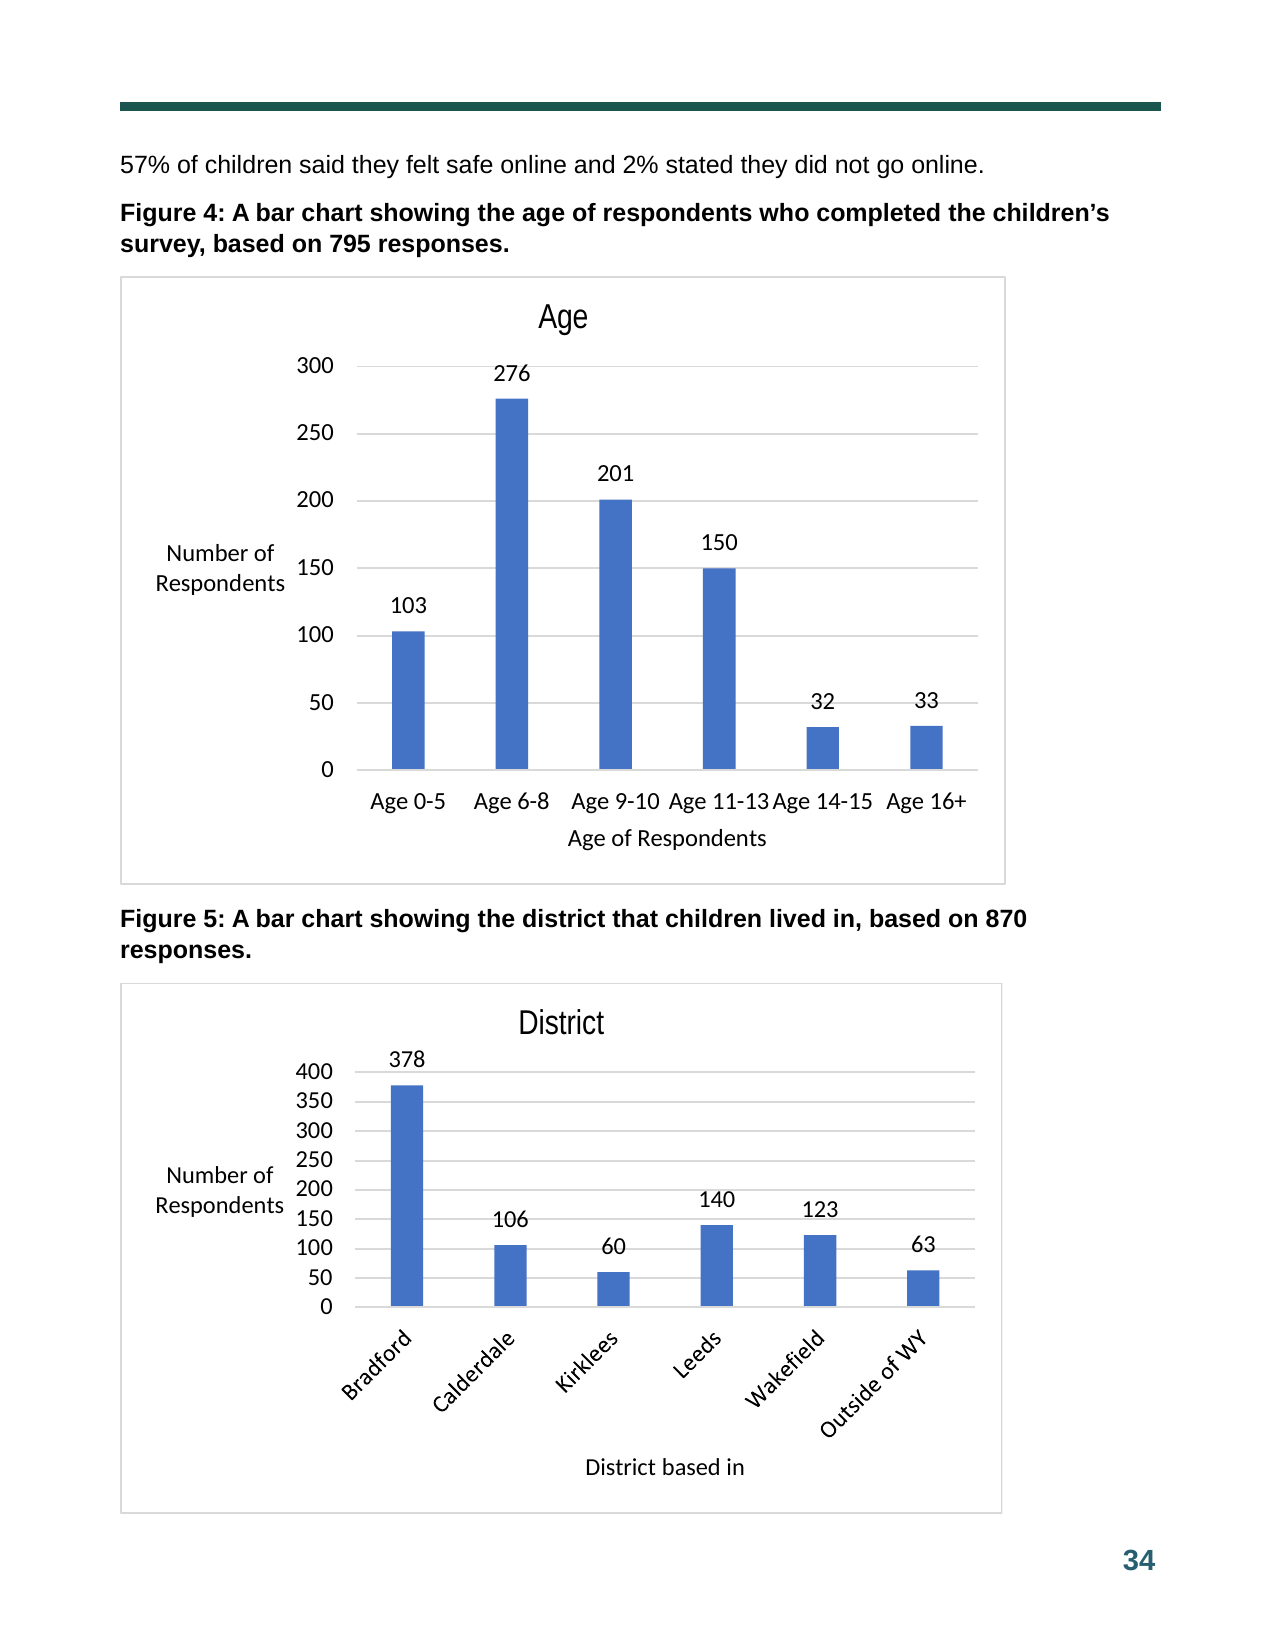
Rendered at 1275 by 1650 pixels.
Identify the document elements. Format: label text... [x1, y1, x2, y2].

text Figure 5: A bar chart showing the district that children lived in, based on 870 responses. [120, 904, 1155, 963]
text Figure 4: A bar chart showing the age of respondents who completed the children’s survey, based on 795 responses. [120, 197, 1155, 257]
text 57% of children said they felt safe online and 2% stated they did not go online. [120, 150, 1155, 178]
